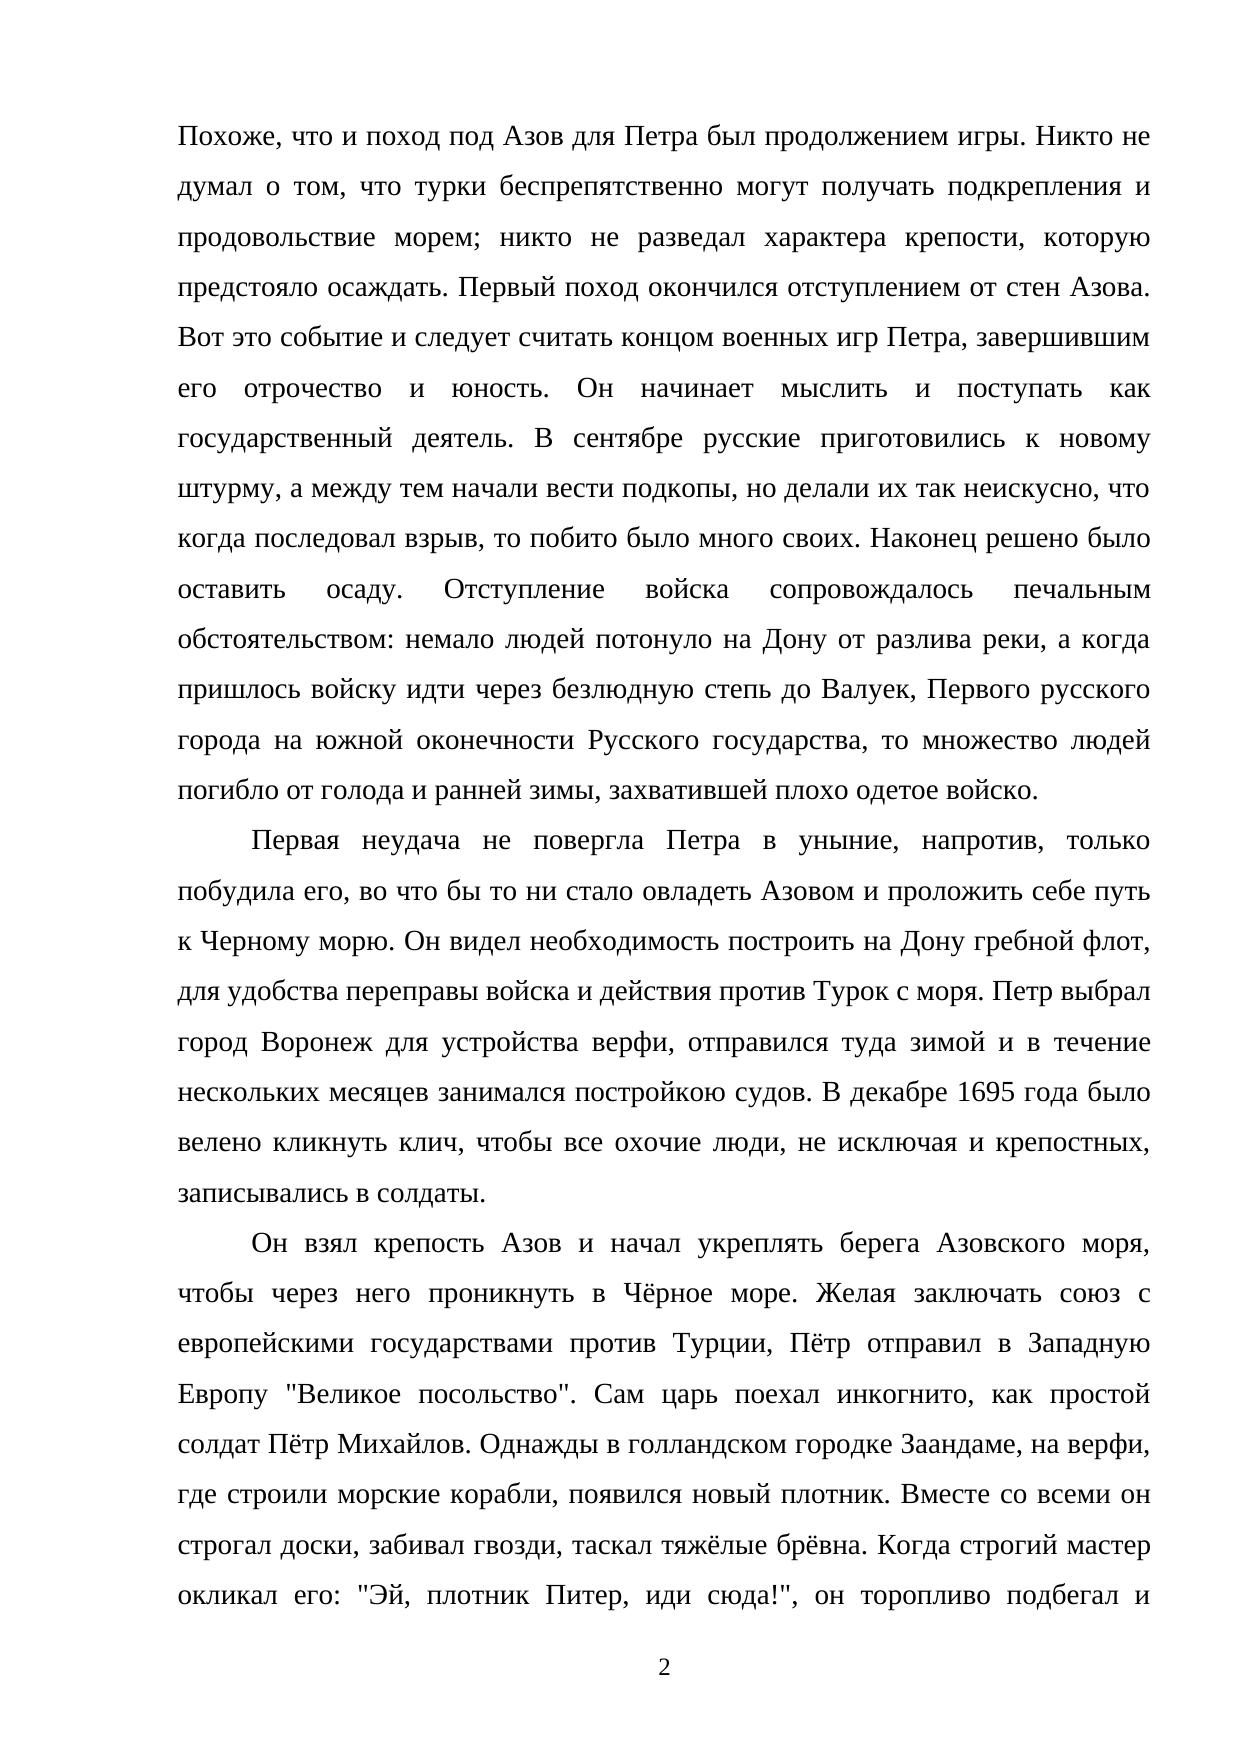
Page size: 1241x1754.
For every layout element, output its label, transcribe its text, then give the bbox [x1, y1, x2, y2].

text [177, 1225, 1152, 1611]
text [177, 118, 1152, 806]
text Первая неудача не повергла Петра в уныние, напротив, только побудила его, во что бы то ни стало овладеть Азовом и проложить себе путь к Черному морю. Он видел необходимость построить на Дону гребной флот, для удобства переправы войска и действия против Турок с моря. Петр выбрал город Воронеж для устройства верфи, отправился туда зимой и в течение нескольких месяцев занимался постройкою судов. В декабре 1695 года было велено кликнуть клич, чтобы все охочие люди, не исключая и крепостных, записывались в солдаты. [177, 822, 1152, 1208]
